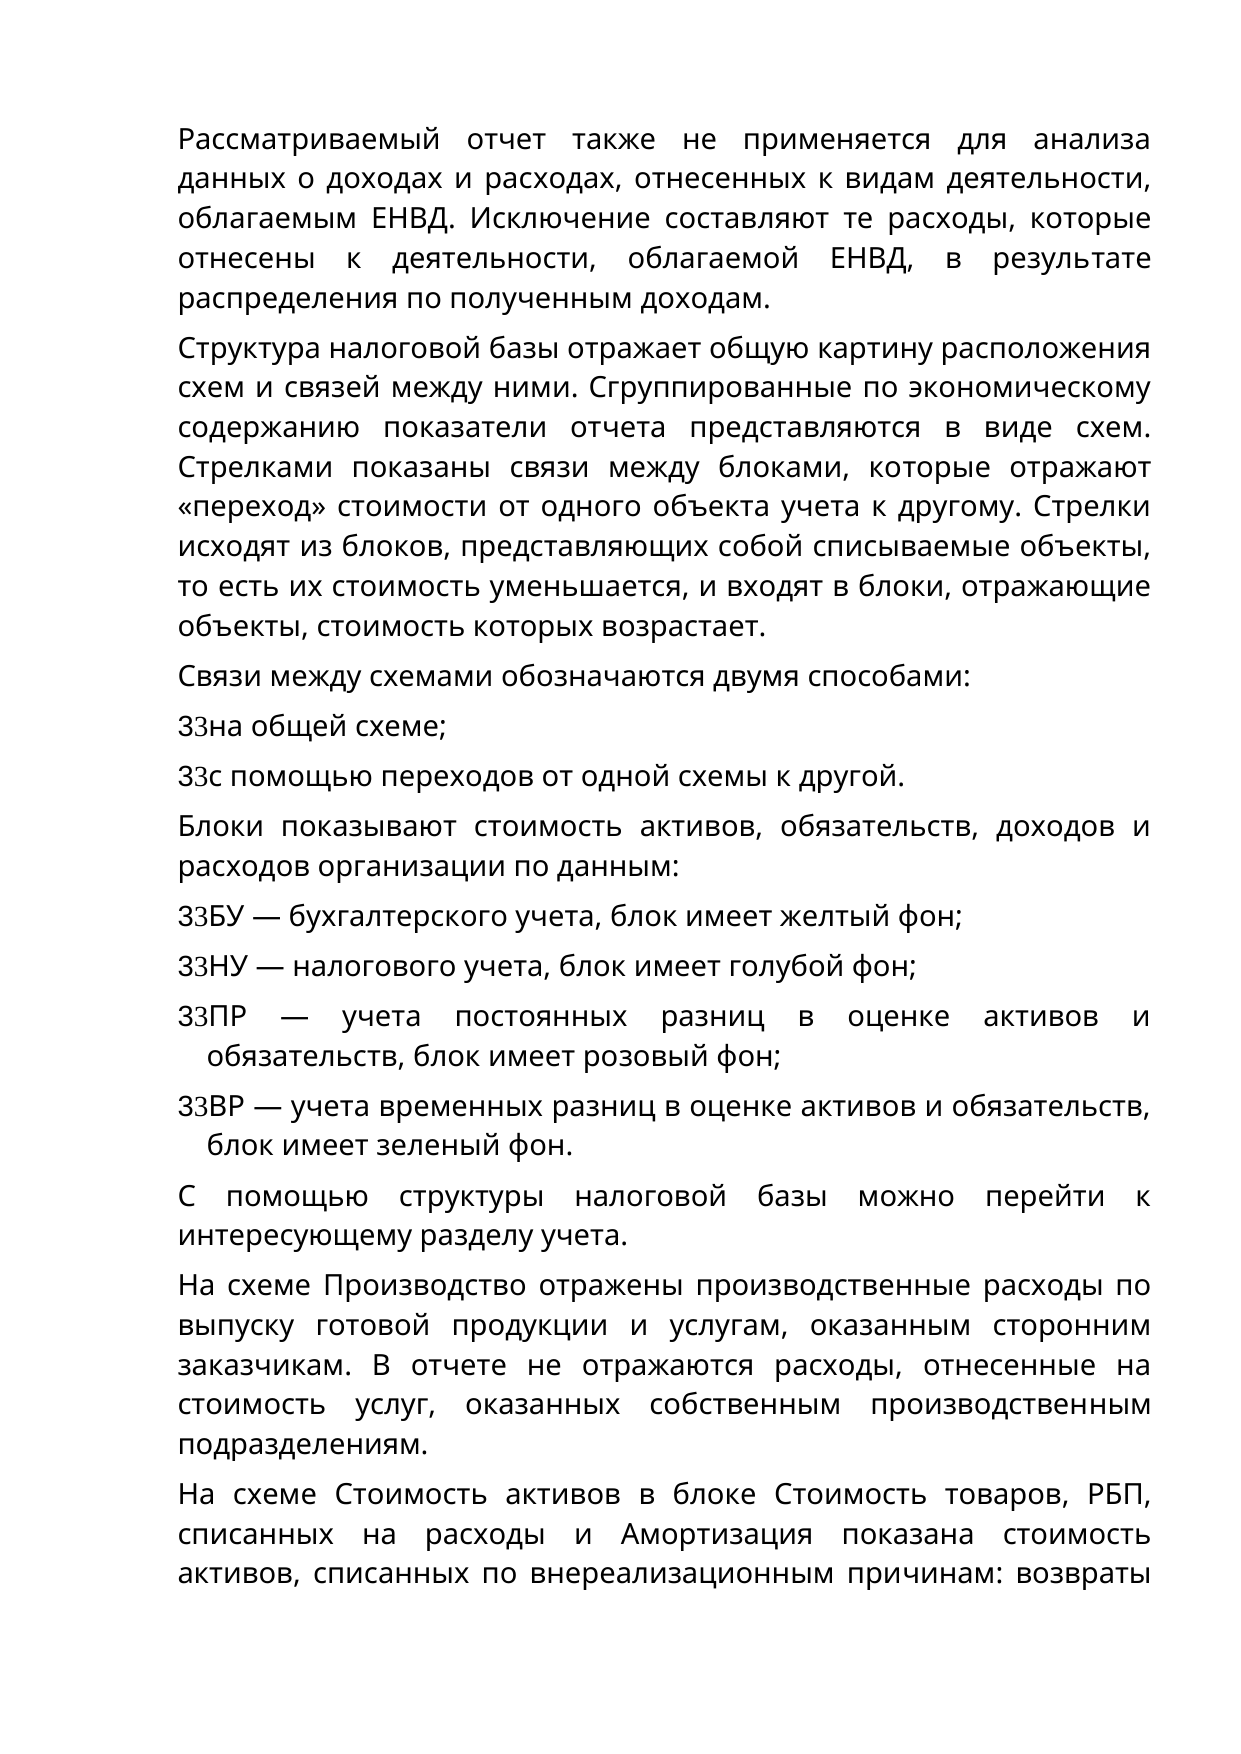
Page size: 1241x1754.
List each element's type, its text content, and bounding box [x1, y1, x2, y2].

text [177, 1473, 1152, 1592]
text Блоки показывают стоимость активов, обязательств, доходов и расходов организации по данным: [177, 805, 1152, 884]
text Рассматриваемый отчет также не применяется для анализа данных о доходах и расходах, отнесенных к видам деятельности, облагаемым ЕНВД. Исключение составляют те расходы, которые отнесены к деятельности, облагаемой ЕНВД, в результате распределения по полученным доходам. [177, 118, 1152, 317]
text 3БУ — бухгалтерского учета, блок имеет желтый фон; [177, 895, 1152, 935]
text 3на общей схеме; [177, 705, 1152, 745]
text Связи между схемами обозначаются двумя способами: [177, 655, 1152, 694]
text Структура налоговой базы отражает общую картину расположения схем и связей между ними. Сгруппированные по экономическому содержанию показатели отчета представляются в виде схем. Стрелками показаны связи между блоками, которые отражают «переход» стоимости от одного объекта учета к другому. Стрелки исходят из блоков, представляющих собой списываемые объекты, то есть их стоимость уменьшается, и входят в блоки, отражающие объекты, стоимость которых возрастает. [177, 327, 1152, 644]
text 3ПР — учета постоянных разниц в оценке активов и обязательств, блок имеет розовый фон; [177, 995, 1152, 1074]
text 3с помощью переходов от одной схемы к другой. [177, 755, 1152, 795]
text На схеме Производство отражены производственные расходы по выпуску готовой продукции и услугам, оказанным сторонним заказчикам. В отчете не отражаются расходы, отнесенные на стоимость услуг, оказанных собственным производственным подразделениям. [177, 1264, 1152, 1463]
text 3ВР — учета временных разниц в оценке активов и обязательств, блок имеет зеленый фон. [177, 1085, 1152, 1164]
text С помощью структуры налоговой базы можно перейти к интересующему разделу учета. [177, 1175, 1152, 1254]
text 3НУ — налогового учета, блок имеет голубой фон; [177, 945, 1152, 985]
